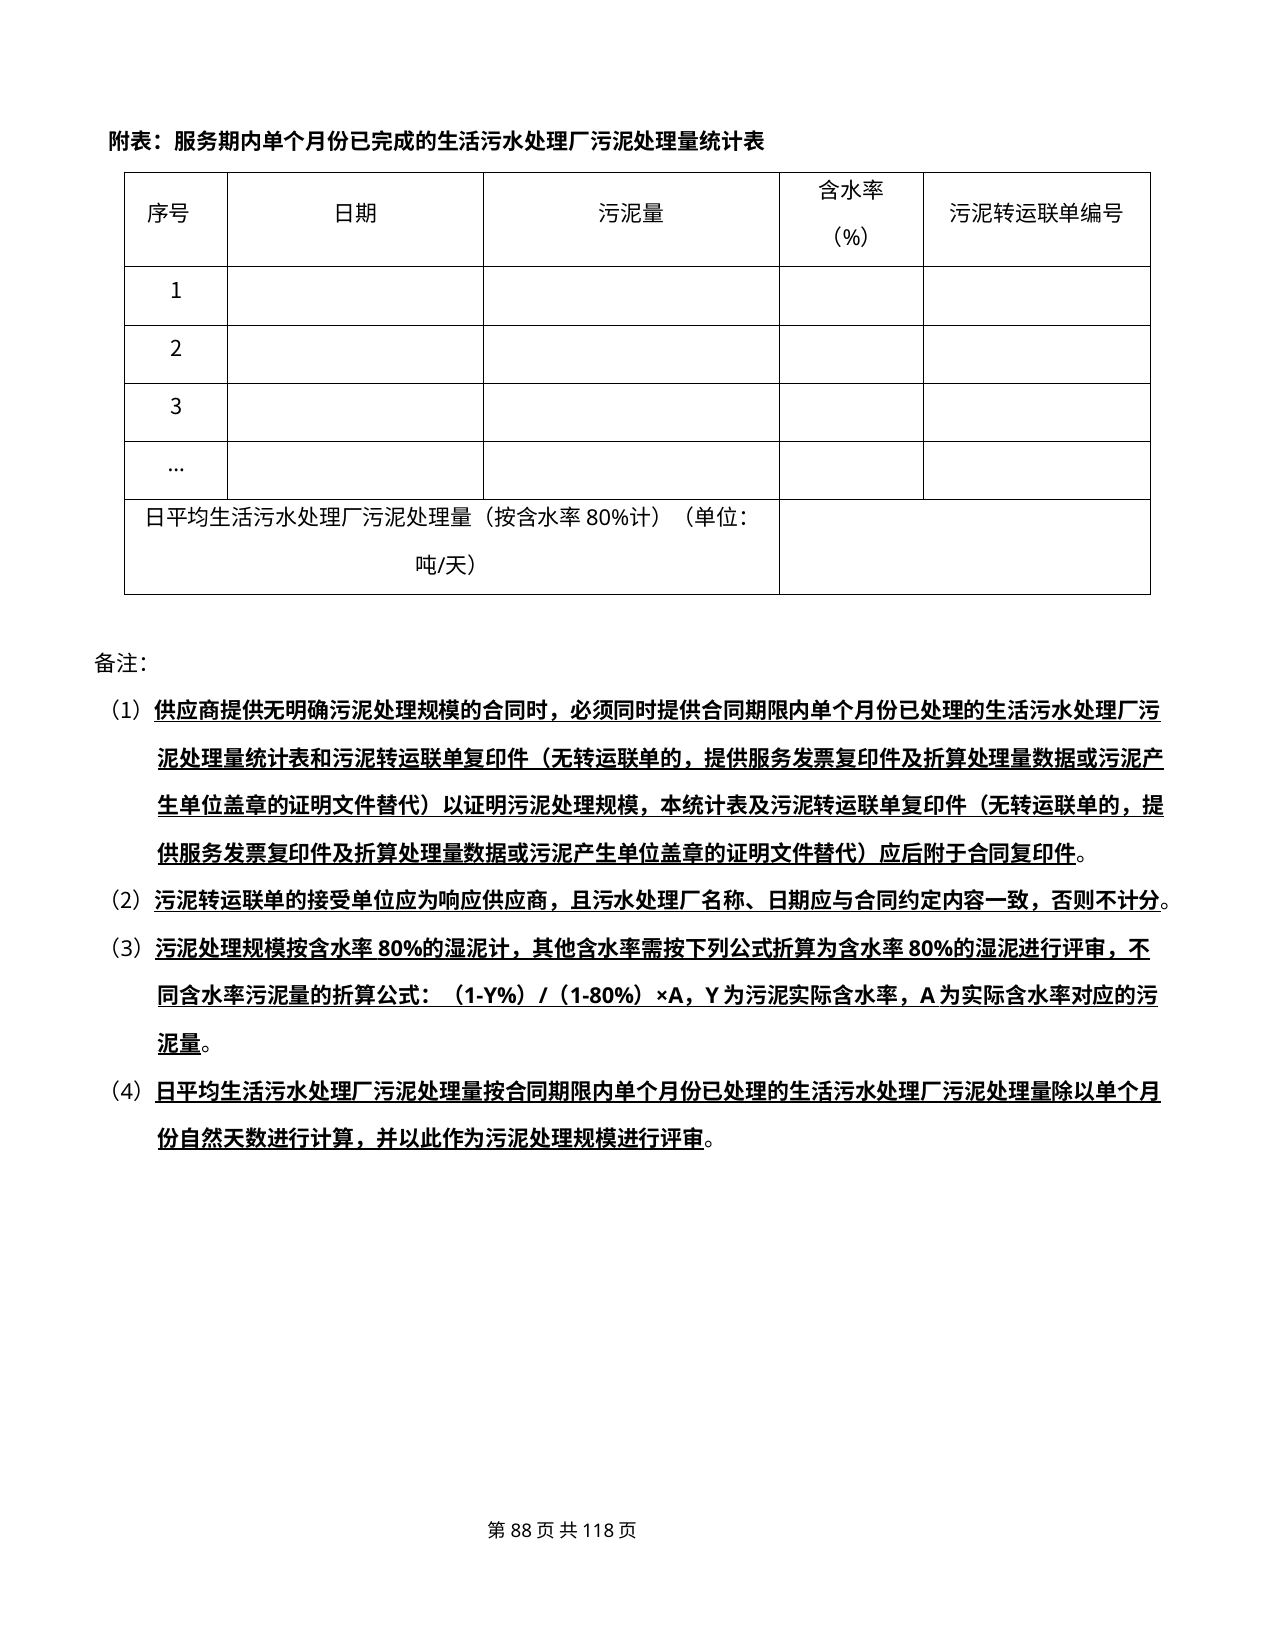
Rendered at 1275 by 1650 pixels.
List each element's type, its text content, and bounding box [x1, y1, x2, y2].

table_cell … [125, 442, 227, 499]
table_cell [780, 267, 923, 325]
table_header 含水率（%） [780, 173, 923, 266]
text （4）日平均生活污水处理厂污泥处理量按合同期限内单个月份已处理的生活污水处理厂污泥处理量除以单个月份自然天数进行计算，并以此作为污泥处理规模进行评审。 [98, 1074, 1166, 1153]
table_header 日期 [228, 173, 483, 266]
text 附表：服务期内单个月份已完成的生活污水处理厂污泥处理量统计表 [109, 124, 1166, 156]
table_header 污泥量 [484, 173, 779, 266]
table_header 污泥转运联单编号 [924, 173, 1150, 266]
table_cell [484, 326, 779, 383]
table_cell [228, 267, 483, 325]
table_cell [924, 442, 1150, 499]
table_cell 1 [125, 267, 227, 325]
table_cell [484, 442, 779, 499]
text （2）污泥转运联单的接受单位应为响应供应商，且污水处理厂名称、日期应与合同约定内容一致，否则不计分。 [98, 883, 1166, 915]
table_cell 2 [125, 326, 227, 383]
table_cell [484, 384, 779, 441]
table_cell [780, 326, 923, 383]
table_cell [924, 384, 1150, 441]
table_cell [780, 384, 923, 441]
table_cell [924, 267, 1150, 325]
table_cell 3 [125, 384, 227, 441]
table_cell [780, 500, 1150, 594]
table_cell [228, 384, 483, 441]
table_cell [780, 442, 923, 499]
table_cell [924, 326, 1150, 383]
text （3）污泥处理规模按含水率80%的湿泥计，其他含水率需按下列公式折算为含水率80%的湿泥进行评审，不同含水率污泥量的折算公式：（1-Y%）/（1-80%）×A，Y为污泥实际含水率，A为实际含水率对应的污泥量。 [98, 931, 1166, 1058]
text （1）供应商提供无明确污泥处理规模的合同时，必须同时提供合同期限内单个月份已处理的生活污水处理厂污泥处理量统计表和污泥转运联单复印件（无转运联单的，提供服务发票复印件及折算处理量数据或污泥产生单位盖章的证明文件替代）以证明污泥处理规模，本统计表及污泥转运联单复印件（无转运联单的，提供服务发票复印件及折算处理量数据或污泥产生单位盖章的证明文件替代）应后附于合同复印件。 [98, 693, 1166, 868]
table_cell [228, 442, 483, 499]
table_cell 日平均生活污水处理厂污泥处理量（按含水率80%计）（单位：吨/天） [125, 500, 779, 594]
table_header 序号 [125, 173, 227, 266]
text 备注： [94, 646, 1166, 678]
table_cell [228, 326, 483, 383]
table_cell [484, 267, 779, 325]
